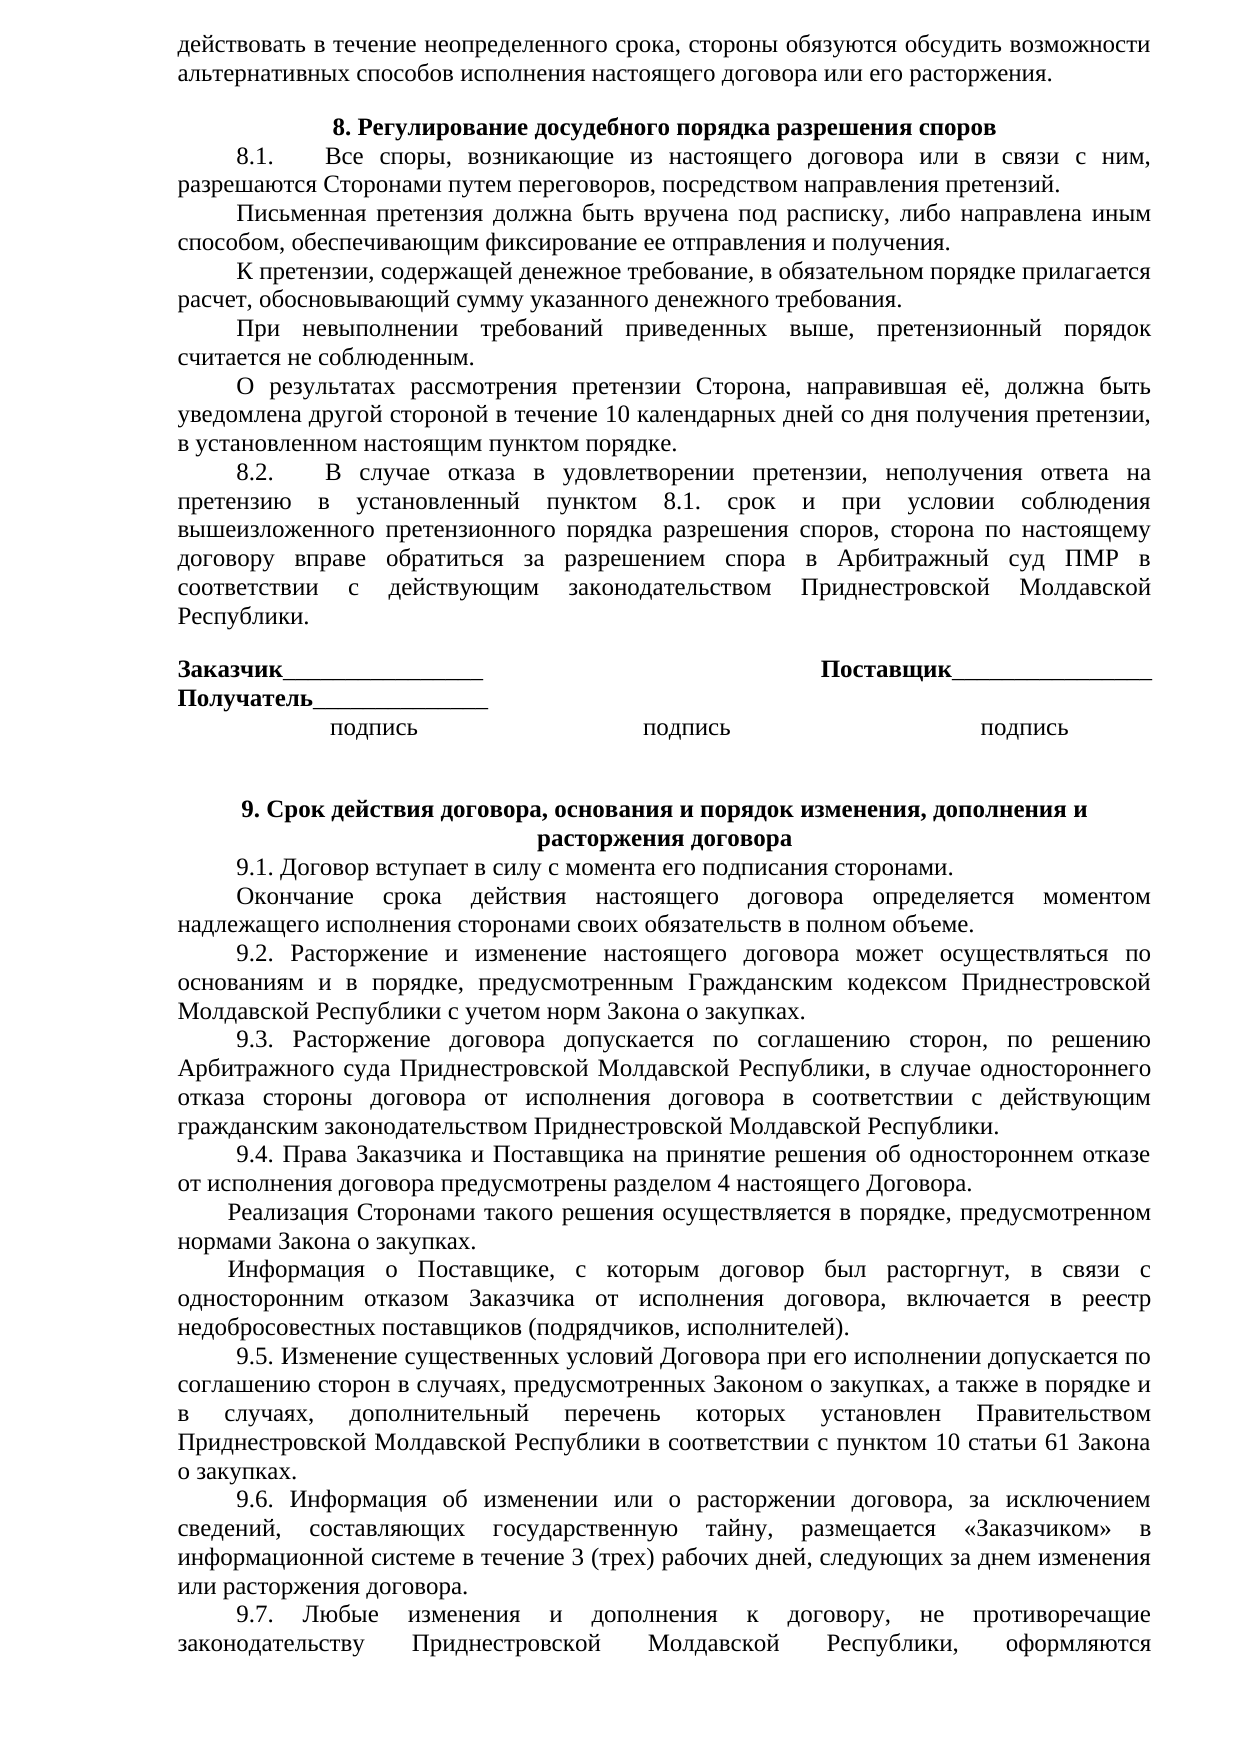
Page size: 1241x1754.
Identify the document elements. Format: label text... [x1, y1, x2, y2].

text Письменная претензия должна быть вручена под расписку, либо направлена иным способом, обеспечивающим фиксирование ее отправления и получения. [177, 198, 1152, 256]
text О результатах рассмотрения претензии Сторона, направившая её, должна быть уведомлена другой стороной в течение 10 календарных дней со дня получения претензии, в установленном настоящим пунктом порядке. [177, 371, 1152, 457]
text Заказчик________________ Поставщик________________ Получатель______________ [177, 654, 1152, 712]
text Информация о Поставщике, с которым договор был расторгнут, в связи с односторонним отказом Заказчика от исполнения договора, включается в реестр недобросовестных поставщиков (подрядчиков, исполнителей). [177, 1254, 1152, 1341]
text При невыполнении требований приведенных выше, претензионный порядок считается не соблюденным. [177, 313, 1152, 371]
text Реализация Сторонами такого решения осуществляется в порядке, предусмотренном нормами Закона о закупках. [177, 1197, 1152, 1254]
text Окончание срока действия настоящего договора определяется моментом надлежащего исполнения сторонами своих обязательств в полном объеме. [177, 881, 1152, 938]
text 9.1. Договор вступает в силу с момента его подписания сторонами. [177, 852, 1152, 881]
text 9.3. Расторжение договора допускается по соглашению сторон, по решению Арбитражного суда Приднестровской Молдавской Республики, в случае одностороннего отказа стороны договора от исполнения договора в соответствии с действующим гражданским законодательством Приднестровской Молдавской Республики. [177, 1024, 1152, 1139]
text 9.2. Расторжение и изменение настоящего договора может осуществляться по основаниям и в порядке, предусмотренным Гражданским кодексом Приднестровской Молдавской Республики с учетом норм Закона о закупках. [177, 938, 1152, 1024]
text 8.2. В случае отказа в удовлетворении претензии, неполучения ответа на претензию в установленный пунктом 8.1. срок и при условии соблюдения вышеизложенного претензионного порядка разрешения споров, сторона по настоящему договору вправе обратиться за разрешением спора в Арбитражный суд ПМР в соответствии с действующим законодательством Приднестровской Молдавской Республики. [177, 457, 1152, 629]
text 9.4. Права Заказчика и Поставщика на принятие решения об одностороннем отказе от исполнения договора предусмотрены разделом 4 настоящего Договора. [177, 1139, 1152, 1197]
text 9. Срок действия договора, основания и порядок изменения, дополнения и расторжения договора [177, 794, 1152, 852]
text 8. Регулирование досудебного порядка разрешения споров [177, 112, 1152, 141]
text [177, 1599, 1152, 1657]
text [177, 29, 1152, 87]
text К претензии, содержащей денежное требование, в обязательном порядке прилагается расчет, обосновывающий сумму указанного денежного требования. [177, 256, 1152, 313]
text подпись подпись подпись [177, 712, 1152, 741]
text 8.1. Все споры, возникающие из настоящего договора или в связи с ним, разрешаются Сторонами путем переговоров, посредством направления претензий. [177, 141, 1152, 198]
text 9.6. Информация об изменении или о расторжении договора, за исключением сведений, составляющих государственную тайну, размещается «Заказчиком» в информационной системе в течение 3 (трех) рабочих дней, следующих за днем изменения или расторжения договора. [177, 1484, 1152, 1599]
text 9.5. Изменение существенных условий Договора при его исполнении допускается по соглашению сторон в случаях, предусмотренных Законом о закупках, а также в порядке и в случаях, дополнительный перечень которых установлен Правительством Приднестровской Молдавской Республики в соответствии с пунктом 10 статьи 61 Закона о закупках. [177, 1341, 1152, 1484]
